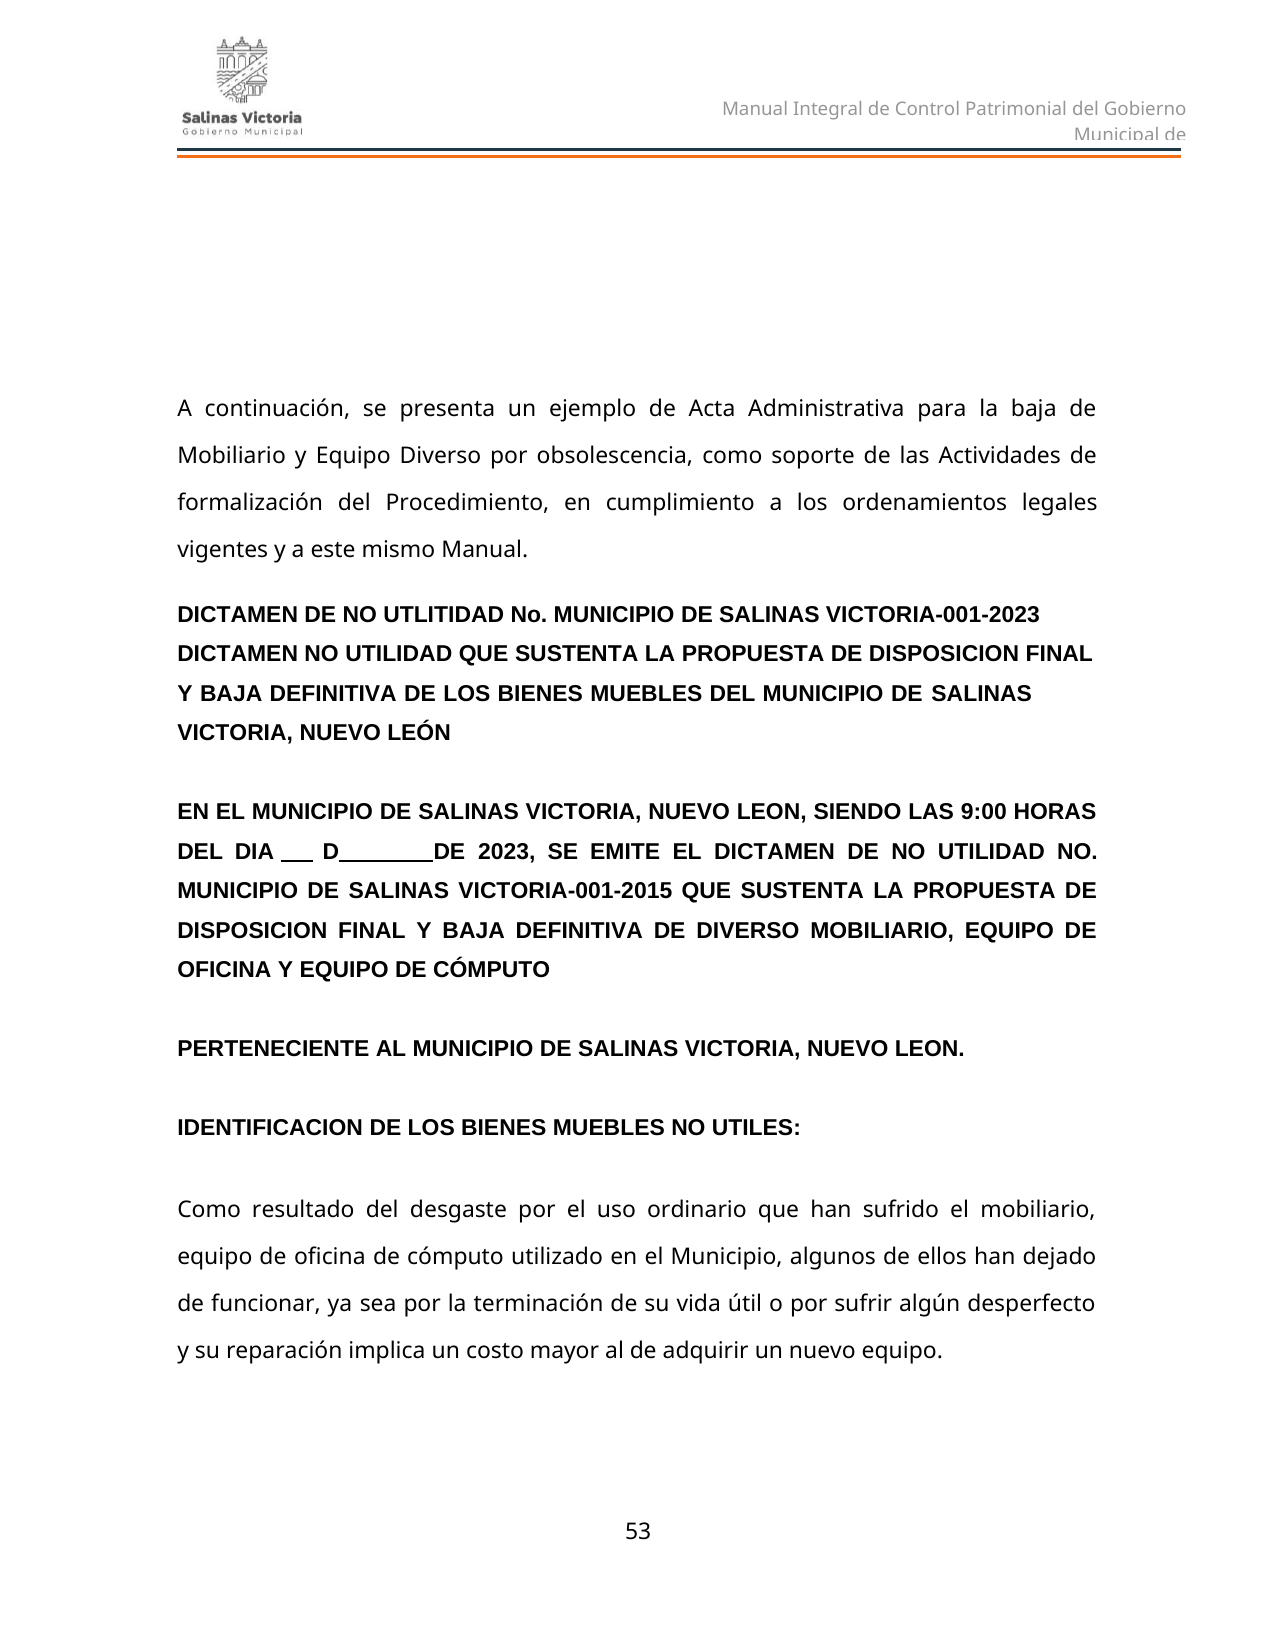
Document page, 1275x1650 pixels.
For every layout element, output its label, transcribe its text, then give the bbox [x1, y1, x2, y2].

text Como resultado del desgaste por el uso ordinario que han sufrido el mobiliario, equipo de oficina de cómputo utilizado en el Municipio, algunos de ellos han dejado de funcionar, ya sea por la terminación de su vida útil o por sufrir algún desperfecto y su reparación implica un costo mayor al de adquirir un nuevo equipo. [177, 1193, 1097, 1365]
picture [181, 36, 303, 139]
text A continuación, se presenta un ejemplo de Acta Administrativa para la baja de Mobiliario y Equipo Diverso por obsolescencia, como soporte de las Actividades de formalización del Procedimiento, en cumplimiento a los ordenamientos legales vigentes y a este mismo Manual. [177, 392, 1098, 564]
subtitle PERTENECIENTE AL MUNICIPIO DE SALINAS VICTORIA, NUEVO LEON. IDENTIFICACION DE LOS BIENES MUEBLES NO UTILES: [177, 1035, 967, 1141]
text EN EL MUNICIPIO DE SALINAS VICTORIA, NUEVO LEON, SIENDO LAS 9:00 HORAS DEL DIA D DE 2023, SE EMITE EL DICTAMEN DE NO UTILIDAD NO. MUNICIPIO DE SALINAS VICTORIA-001-2015 QUE SUSTENTA LA PROPUESTA DE DISPOSICION FINAL Y BAJA DEFINITIVA DE DIVERSO MOBILIARIO, EQUIPO DE OFICINA Y EQUIPO DE CÓMPUTO [177, 798, 1098, 982]
subtitle DICTAMEN DE NO UTLITIDAD No. MUNICIPIO DE SALINAS VICTORIA-001-2023 DICTAMEN NO UTILIDAD QUE SUSTENTA LA PROPUESTA DE DISPOSICION FINAL Y BAJA DEFINITIVA DE LOS BIENES MUEBLES DEL MUNICIPIO DE SALINAS VICTORIA, NUEVO LEÓN [177, 601, 1098, 745]
